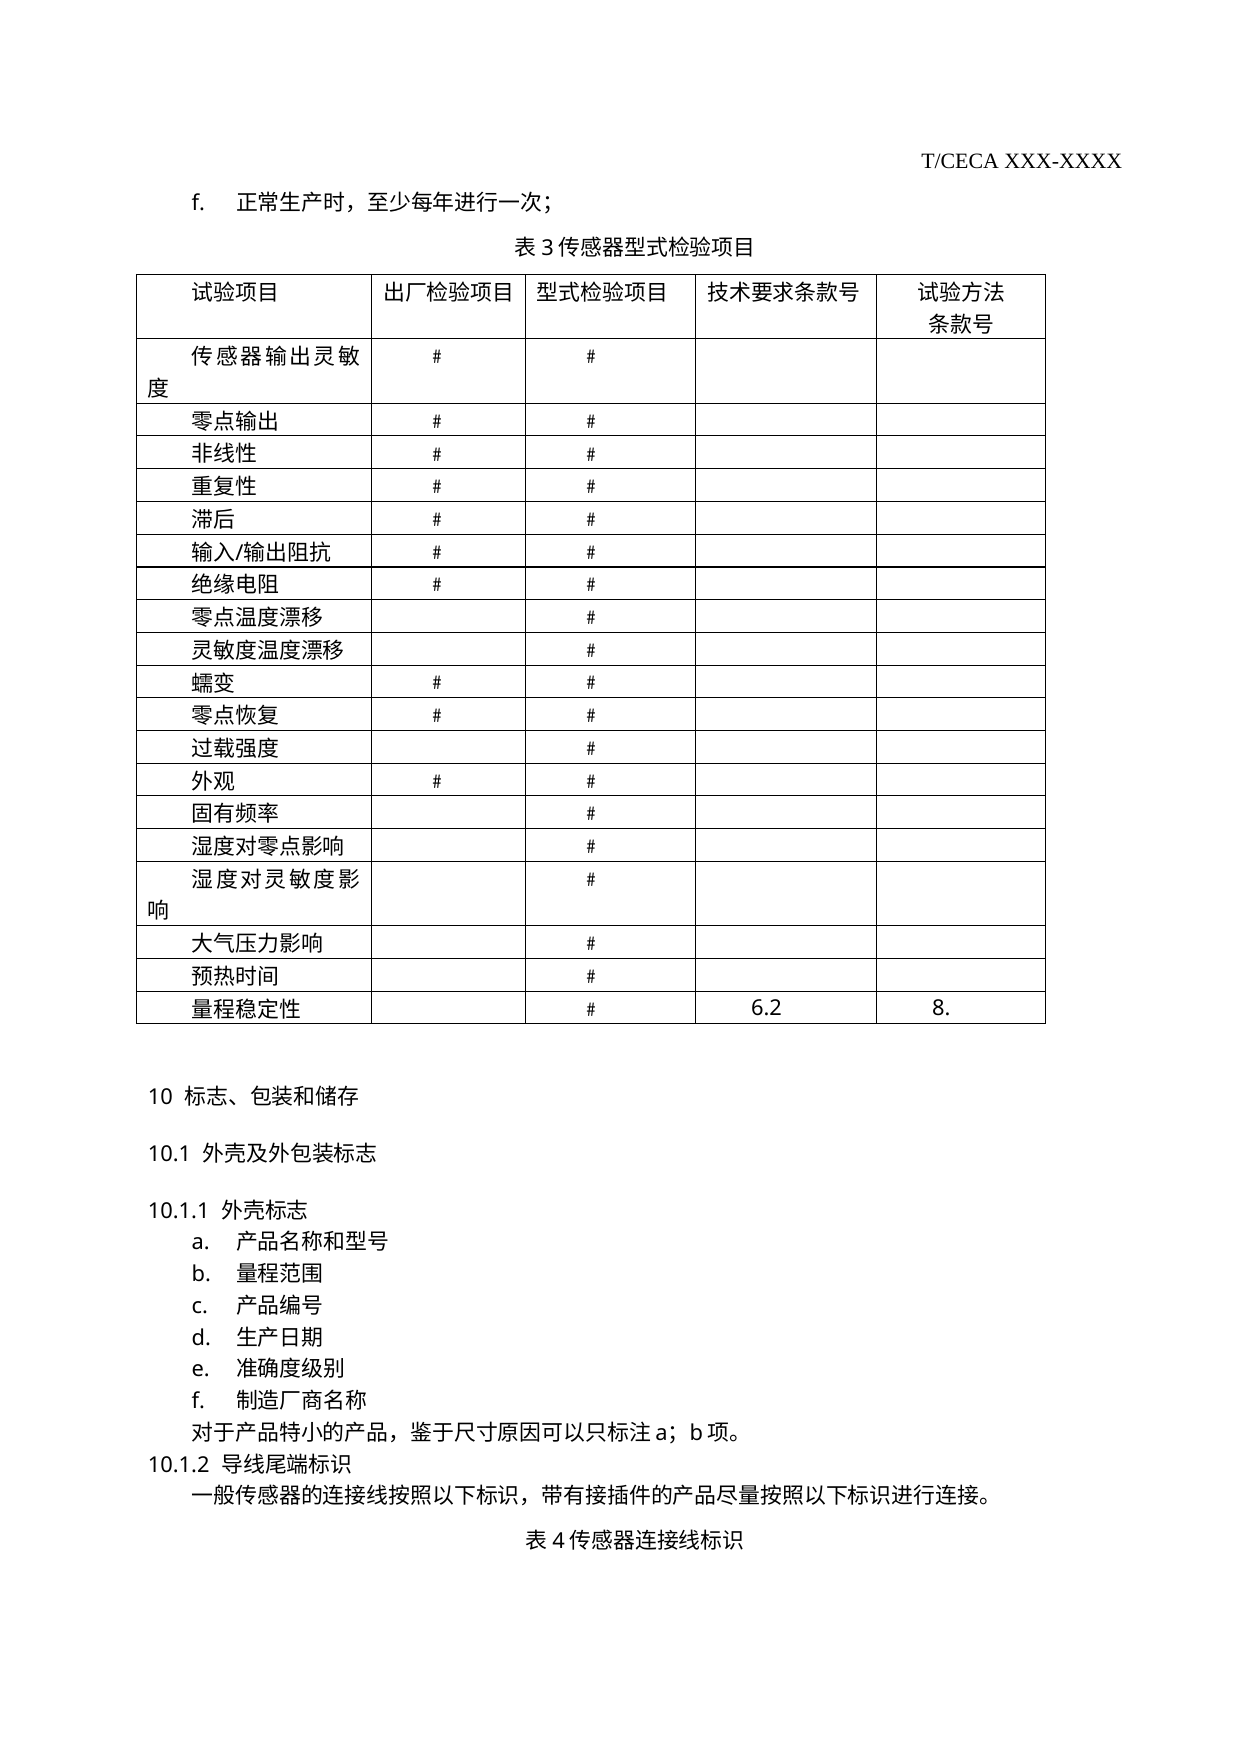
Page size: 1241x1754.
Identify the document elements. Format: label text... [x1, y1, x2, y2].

table_cell 滞后 [137, 502, 371, 533]
table_cell [372, 959, 525, 991]
table_cell [372, 829, 525, 861]
table_cell 蠕变 [137, 666, 371, 697]
table_cell [877, 698, 1045, 730]
table_cell [372, 600, 525, 632]
table_cell 传感器输出灵敏度 [137, 339, 371, 403]
table_cell [877, 764, 1045, 795]
table_cell 预热时间 [137, 959, 371, 991]
table_cell ﹟ [526, 502, 695, 533]
table_cell ﹟ [526, 862, 695, 925]
table_cell ﹟ [372, 666, 525, 697]
table_cell 固有频率 [137, 796, 371, 828]
text 10.1.2 导线尾端标识 [148, 1447, 1122, 1478]
table_cell 湿度对零点影响 [137, 829, 371, 861]
table_cell 重复性 [137, 469, 371, 501]
table_cell 外观 [137, 764, 371, 795]
table_cell [696, 535, 876, 566]
table_cell ﹟ [526, 404, 695, 435]
table_cell ﹟ [526, 535, 695, 566]
table_cell [877, 731, 1045, 763]
text 10.1.1 外壳标志 [148, 1193, 1122, 1224]
table_cell [877, 862, 1045, 925]
table_cell [696, 502, 876, 533]
table_cell [372, 731, 525, 763]
table_header 试验方法 条款号 [877, 275, 1045, 338]
table_cell 零点恢复 [137, 698, 371, 730]
text 表 3 传感器型式检验项目 [148, 230, 1122, 261]
table_cell [877, 633, 1045, 664]
list 10 标志、包装和储存 [148, 1079, 1122, 1111]
table_cell ﹟ [526, 666, 695, 697]
table_cell ﹟ [372, 436, 525, 468]
table_cell ﹟ [372, 698, 525, 730]
list 10.1 外壳及外包装标志 [148, 1136, 1122, 1168]
table_cell [877, 829, 1045, 861]
table_cell ﹟ [526, 764, 695, 795]
table_cell 湿度对灵敏度影响 [137, 862, 371, 925]
table_cell ﹟ [372, 404, 525, 435]
table_cell [877, 796, 1045, 828]
table_cell 过载强度 [137, 731, 371, 763]
table_cell ﹟ [526, 926, 695, 958]
table_cell [696, 926, 876, 958]
table_cell ﹟ [526, 829, 695, 861]
table_cell [696, 600, 876, 632]
table_cell [696, 666, 876, 697]
table_cell [372, 796, 525, 828]
table_cell ﹟ [526, 633, 695, 664]
table_cell [696, 698, 876, 730]
table_cell [696, 568, 876, 599]
table_cell [696, 829, 876, 861]
table_cell ﹟ [526, 698, 695, 730]
table_cell [877, 568, 1045, 599]
table_cell [877, 502, 1045, 533]
table_cell ﹟ [526, 568, 695, 599]
table_cell ﹟ [526, 469, 695, 501]
table_cell [877, 339, 1045, 403]
table_cell ﹟ [526, 436, 695, 468]
table_header 试验项目 [137, 275, 371, 338]
table_cell [372, 992, 525, 1023]
table_cell [877, 404, 1045, 435]
list 正常生产时，至少每年进行一次； [191, 185, 1122, 217]
table_cell [696, 764, 876, 795]
table_header 出厂检验项目 [372, 275, 525, 338]
table_cell [696, 339, 876, 403]
table_cell 8. [877, 992, 1045, 1023]
table_cell [877, 469, 1045, 501]
text 表 4 传感器连接线标识 [148, 1523, 1122, 1554]
text 一般传感器的连接线按照以下标识，带有接插件的产品尽量按照以下标识进行连接。 [148, 1478, 1122, 1510]
table_cell ﹟ [372, 339, 525, 403]
table_cell [877, 959, 1045, 991]
table_cell [877, 926, 1045, 958]
list 生产日期 [191, 1320, 1122, 1351]
table_cell 绝缘电阻 [137, 568, 371, 599]
table_cell 零点温度漂移 [137, 600, 371, 632]
table_cell 量程稳定性 [137, 992, 371, 1023]
table_cell ﹟ [372, 502, 525, 533]
table_cell 大气压力影响 [137, 926, 371, 958]
table_cell 输入/输出阻抗 [137, 535, 371, 566]
table_cell [696, 959, 876, 991]
table_cell ﹟ [372, 535, 525, 566]
table_cell [877, 436, 1045, 468]
table_cell [696, 862, 876, 925]
table_cell [877, 535, 1045, 566]
table_cell ﹟ [526, 339, 695, 403]
list 产品名称和型号 [191, 1224, 1122, 1256]
table_cell [372, 926, 525, 958]
table_cell 灵敏度温度漂移 [137, 633, 371, 664]
table_cell 零点输出 [137, 404, 371, 435]
table_cell ﹟ [526, 959, 695, 991]
table_cell [877, 600, 1045, 632]
table_cell ﹟ [526, 600, 695, 632]
table_cell ﹟ [372, 568, 525, 599]
table_cell ﹟ [526, 731, 695, 763]
table_cell ﹟ [372, 469, 525, 501]
table_cell ﹟ [526, 992, 695, 1023]
table_cell [696, 633, 876, 664]
table_cell [372, 633, 525, 664]
table_cell ﹟ [526, 796, 695, 828]
table_cell [696, 731, 876, 763]
list 制造厂商名称 [191, 1383, 1122, 1415]
text 对于产品特小的产品，鉴于尺寸原因可以只标注a；b项。 [148, 1415, 1122, 1447]
table_cell [696, 404, 876, 435]
list 产品编号 [191, 1288, 1122, 1320]
table_cell [877, 666, 1045, 697]
table_cell [696, 469, 876, 501]
table_cell ﹟ [372, 764, 525, 795]
list 准确度级别 [191, 1351, 1122, 1383]
list 量程范围 [191, 1256, 1122, 1288]
table_cell [696, 796, 876, 828]
table_cell 非线性 [137, 436, 371, 468]
table_header 型式检验项目 [526, 275, 695, 338]
table_cell 6.2 [696, 992, 876, 1023]
table_cell [372, 862, 525, 925]
table_header 技术要求条款号 [696, 275, 876, 338]
table_cell [696, 436, 876, 468]
